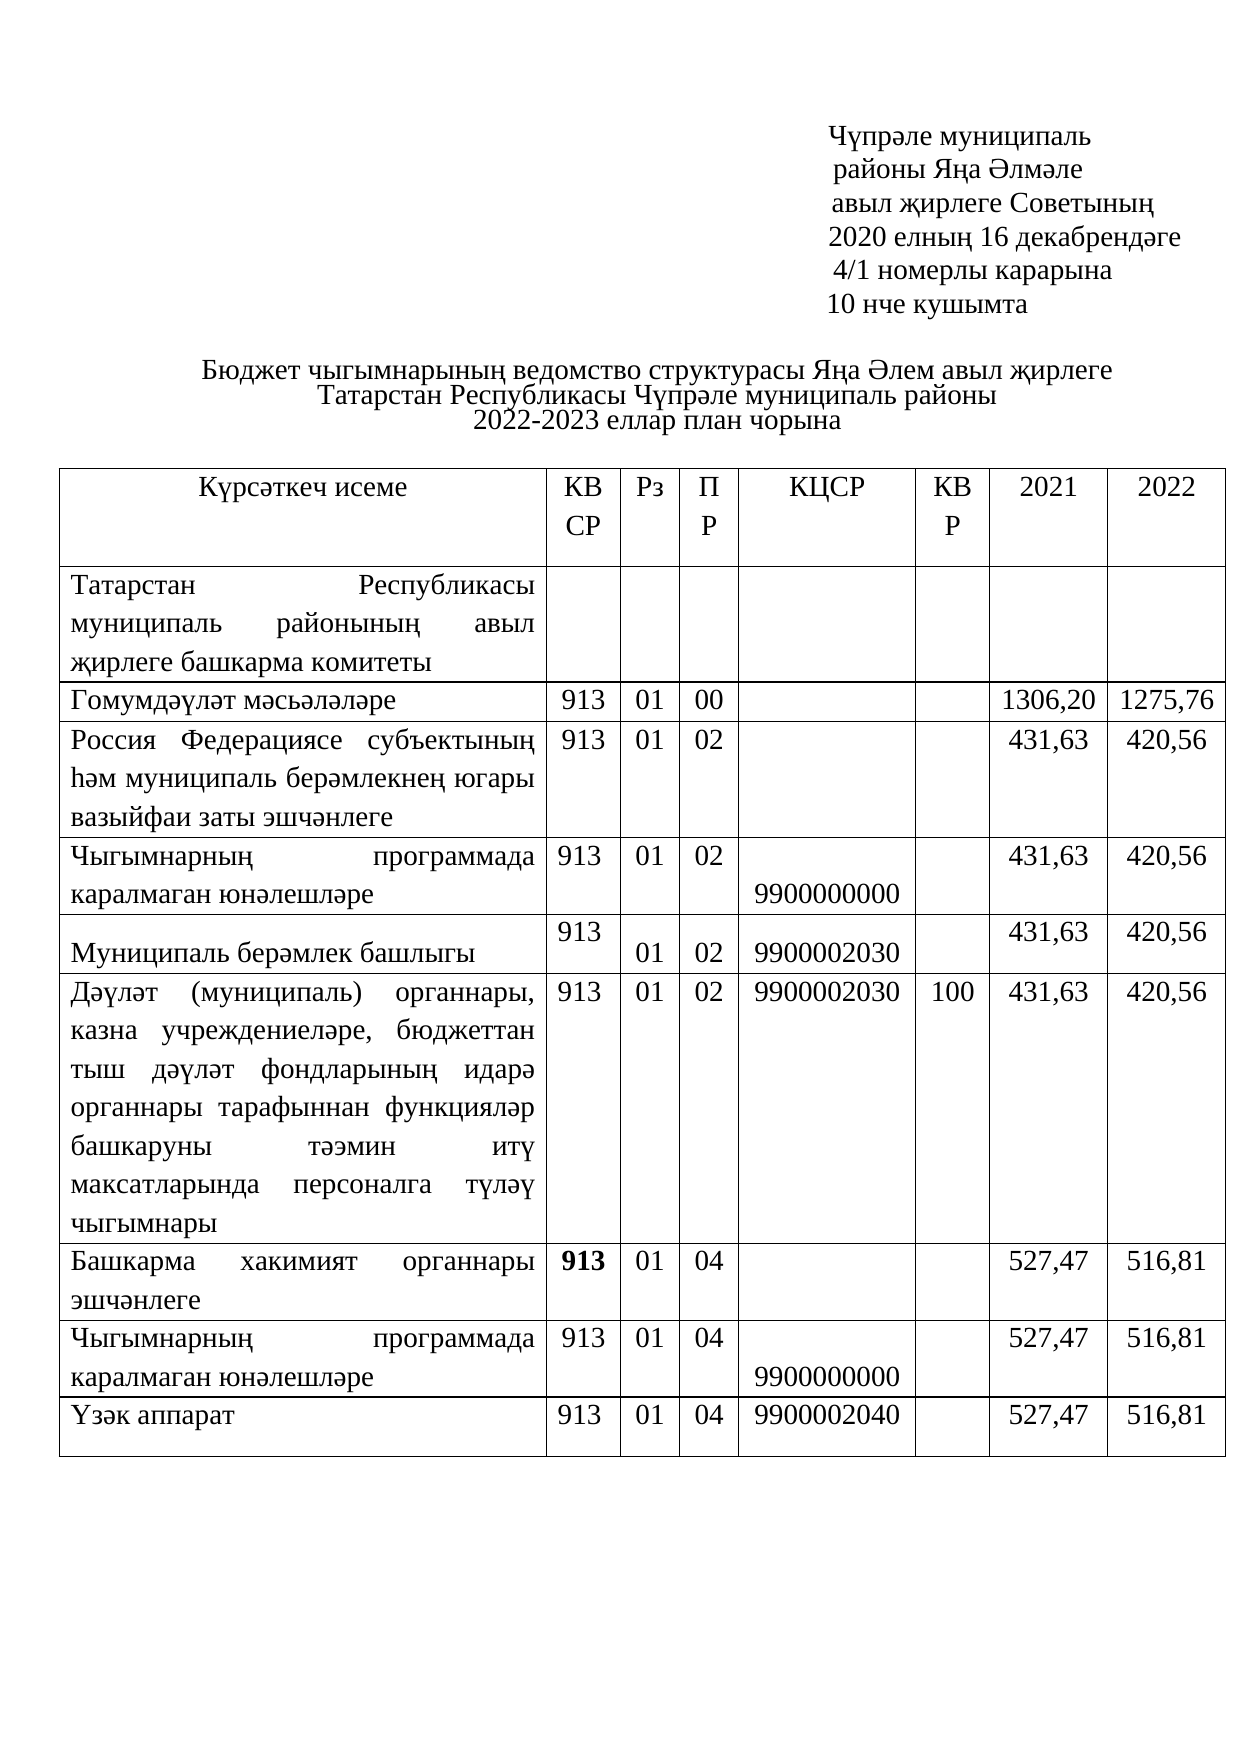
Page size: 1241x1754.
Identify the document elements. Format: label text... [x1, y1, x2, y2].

table_cell 9900002030 [739, 915, 915, 973]
table_cell [990, 567, 1107, 681]
table_cell 02 [680, 974, 738, 1242]
table_cell [739, 722, 915, 837]
table_cell 420,56 [1108, 915, 1225, 973]
table_cell [547, 567, 620, 681]
table_cell [916, 722, 989, 837]
text 10 нче кушымта [133, 286, 1181, 319]
table_cell Татарстан Республикасы муниципаль районының авыл җирлеге башкарма комитеты [60, 567, 546, 681]
text Бюджет чыгымнарының ведомство структурасы Яңа Әлем авыл җирлеге [133, 359, 1181, 384]
table_cell 01 [621, 1398, 679, 1456]
table_cell 9900002030 [739, 974, 915, 1242]
text районы Яңа Әлмәле [133, 152, 1181, 185]
text Чүпрәле муниципаль [133, 118, 1181, 152]
table_cell 01 [621, 1321, 679, 1396]
text Татарстан Республикасы Чүпрәле муниципаль районы [133, 384, 1181, 409]
table_cell 01 [621, 915, 679, 973]
table_cell 913 [547, 683, 620, 721]
table_cell 9900000000 [739, 838, 915, 913]
table_cell 420,56 [1108, 722, 1225, 837]
text авыл җирлеге Советының [133, 185, 1181, 219]
table_cell 01 [621, 722, 679, 837]
table_cell 913 [547, 838, 620, 913]
table_cell 02 [680, 838, 738, 913]
table_cell 9900002040 [739, 1398, 915, 1456]
table_cell 431,63 [990, 838, 1107, 913]
table_header КЦСР [739, 469, 915, 566]
table_cell Гомумдәүләт мәсьәләләре [60, 683, 546, 721]
table_cell 516,81 [1108, 1244, 1225, 1319]
table_cell 913 [547, 722, 620, 837]
table_cell [739, 567, 915, 681]
table_cell [916, 915, 989, 973]
table_cell 431,63 [990, 722, 1107, 837]
table_cell [621, 567, 679, 681]
table_header 2021 [990, 469, 1107, 566]
table_cell [680, 567, 738, 681]
table_cell Чыгымнарның программада каралмаган юнәлешләре [60, 1321, 546, 1396]
table_cell 1275,76 [1108, 683, 1225, 721]
table_cell 420,56 [1108, 838, 1225, 913]
text 4/1 номерлы карарына [133, 252, 1181, 286]
table_cell 04 [680, 1244, 738, 1319]
table_cell 913 [547, 1244, 620, 1319]
table_cell 913 [547, 915, 620, 973]
table_cell [916, 1244, 989, 1319]
table_cell [739, 1244, 915, 1319]
table_cell Чыгымнарның программада каралмаган юнәлешләре [60, 838, 546, 913]
table_header Рз [621, 469, 679, 566]
table_cell [1108, 567, 1225, 681]
table_cell 431,63 [990, 915, 1107, 973]
table_cell Башкарма хакимият органнары эшчәнлеге [60, 1244, 546, 1319]
table_cell Россия Федерациясе субъектының һәм муниципаль берәмлекнең югары вазыйфаи заты эшчәнлеге [60, 722, 546, 837]
table_cell 516,81 [1108, 1321, 1225, 1396]
text 2022-2023 еллар план чорына [133, 409, 1181, 434]
table_cell 9900000000 [739, 1321, 915, 1396]
table_cell 01 [621, 1244, 679, 1319]
table_cell 100 [916, 974, 989, 1242]
table_cell 913 [547, 974, 620, 1242]
table_header Күрсәткеч исеме [60, 469, 546, 566]
table_header ПР [680, 469, 738, 566]
text 2020 елның 16 декабрендәге [133, 219, 1181, 252]
table_cell 00 [680, 683, 738, 721]
table_cell 527,47 [990, 1244, 1107, 1319]
table_cell 431,63 [990, 974, 1107, 1242]
table_cell [916, 1398, 989, 1456]
table_header КВСР [547, 469, 620, 566]
table_cell [916, 567, 989, 681]
table_cell [739, 683, 915, 721]
table_header КВР [916, 469, 989, 566]
table_cell [916, 838, 989, 913]
table_header 2022 [1108, 469, 1225, 566]
table_cell 01 [621, 683, 679, 721]
table_cell [916, 683, 989, 721]
table_cell 02 [680, 722, 738, 837]
table_cell 1306,20 [990, 683, 1107, 721]
table_cell 527,47 [990, 1321, 1107, 1396]
table_cell [916, 1321, 989, 1396]
table_cell Үзәк аппарат [60, 1398, 546, 1456]
table_cell 913 [547, 1321, 620, 1396]
table_cell 04 [680, 1398, 738, 1456]
table_cell 01 [621, 838, 679, 913]
table_cell 04 [680, 1321, 738, 1396]
table_cell 527,47 [990, 1398, 1107, 1456]
table_cell 01 [621, 974, 679, 1242]
table_cell Муниципаль берәмлек башлыгы [60, 915, 546, 973]
table_cell 02 [680, 915, 738, 973]
table_cell 516,81 [1108, 1398, 1225, 1456]
table_cell 420,56 [1108, 974, 1225, 1242]
table_cell 913 [547, 1398, 620, 1456]
